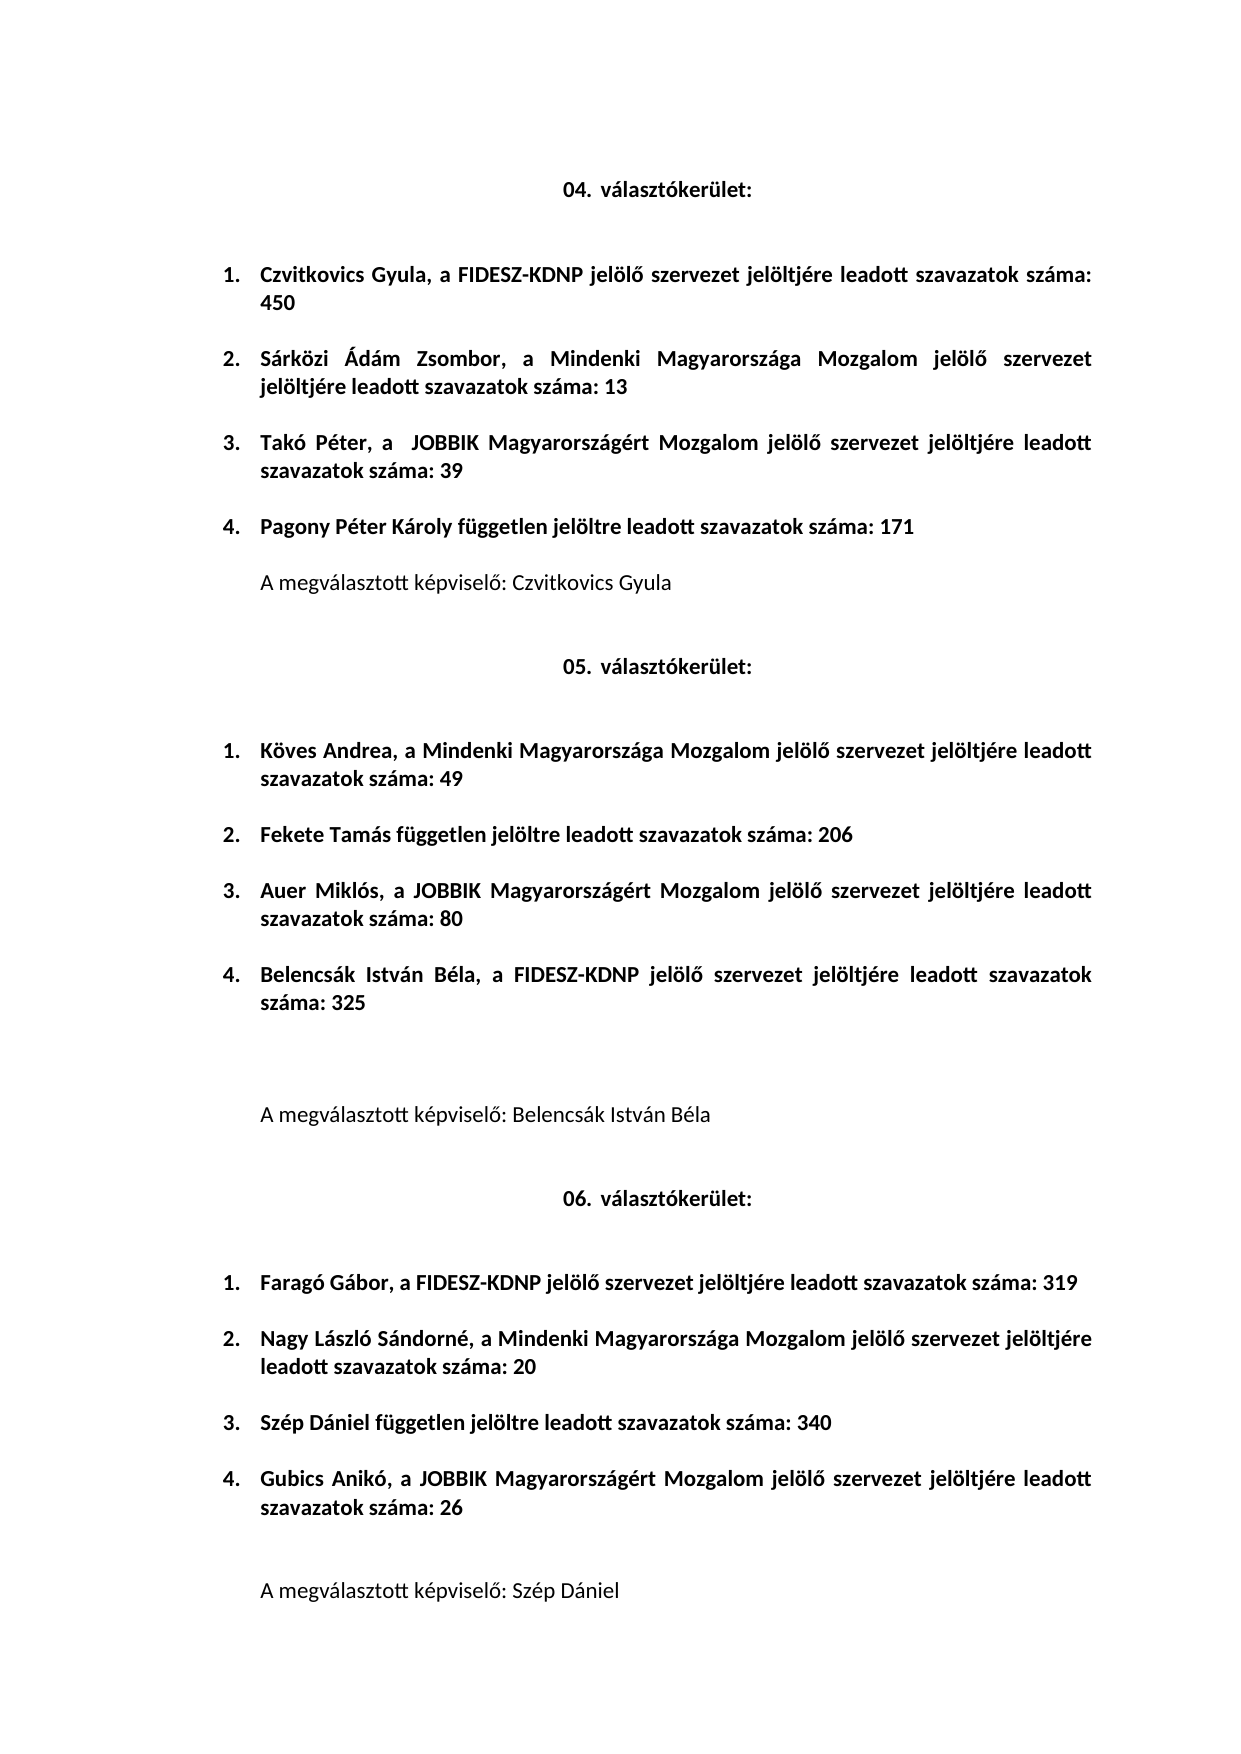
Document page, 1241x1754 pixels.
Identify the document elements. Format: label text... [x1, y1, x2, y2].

list Takó Péter, a JOBBIK Magyarországért Mozgalom jelölő szervezet jelöltjére leadott szavazatok száma: 39 [223, 428, 1093, 484]
list Gubics Anikó, a JOBBIK Magyarországért Mozgalom jelölő szervezet jelöltjére leadott szavazatok száma: 26 [223, 1464, 1093, 1521]
list Szép Dániel független jelöltre leadott szavazatok száma: 340 [223, 1408, 1093, 1437]
list választókerület: [223, 176, 1093, 204]
list Czvitkovics Gyula, a FIDESZ-KDNP jelölő szervezet jelöltjére leadott szavazatok száma: 450 [223, 260, 1093, 316]
list Belencsák István Béla, a FIDESZ-KDNP jelölő szervezet jelöltjére leadott szavazatok száma: 325 [223, 960, 1093, 1016]
list A megválasztott képviselő: Belencsák István Béla [260, 1100, 1093, 1128]
list A megválasztott képviselő: Szép Dániel [260, 1577, 1093, 1605]
list Köves Andrea, a Mindenki Magyarországa Mozgalom jelölő szervezet jelöltjére leadott szavazatok száma: 49 [223, 736, 1093, 792]
list Pagony Péter Károly független jelöltre leadott szavazatok száma: 171 [223, 512, 1093, 540]
list Auer Miklós, a JOBBIK Magyarországért Mozgalom jelölő szervezet jelöltjére leadott szavazatok száma: 80 [223, 876, 1093, 932]
list választókerület: [223, 652, 1093, 680]
list Nagy László Sándorné, a Mindenki Magyarországa Mozgalom jelölő szervezet jelöltjére leadott szavazatok száma: 20 [223, 1324, 1093, 1381]
list Sárközi Ádám Zsombor, a Mindenki Magyarországa Mozgalom jelölő szervezet jelöltjére leadott szavazatok száma: 13 [223, 344, 1093, 400]
list Faragó Gábor, a FIDESZ-KDNP jelölő szervezet jelöltjére leadott szavazatok száma: 319 [223, 1268, 1093, 1296]
list A megválasztott képviselő: Czvitkovics Gyula [260, 568, 1093, 596]
list választókerület: [223, 1184, 1093, 1212]
list Fekete Tamás független jelöltre leadott szavazatok száma: 206 [223, 820, 1093, 848]
